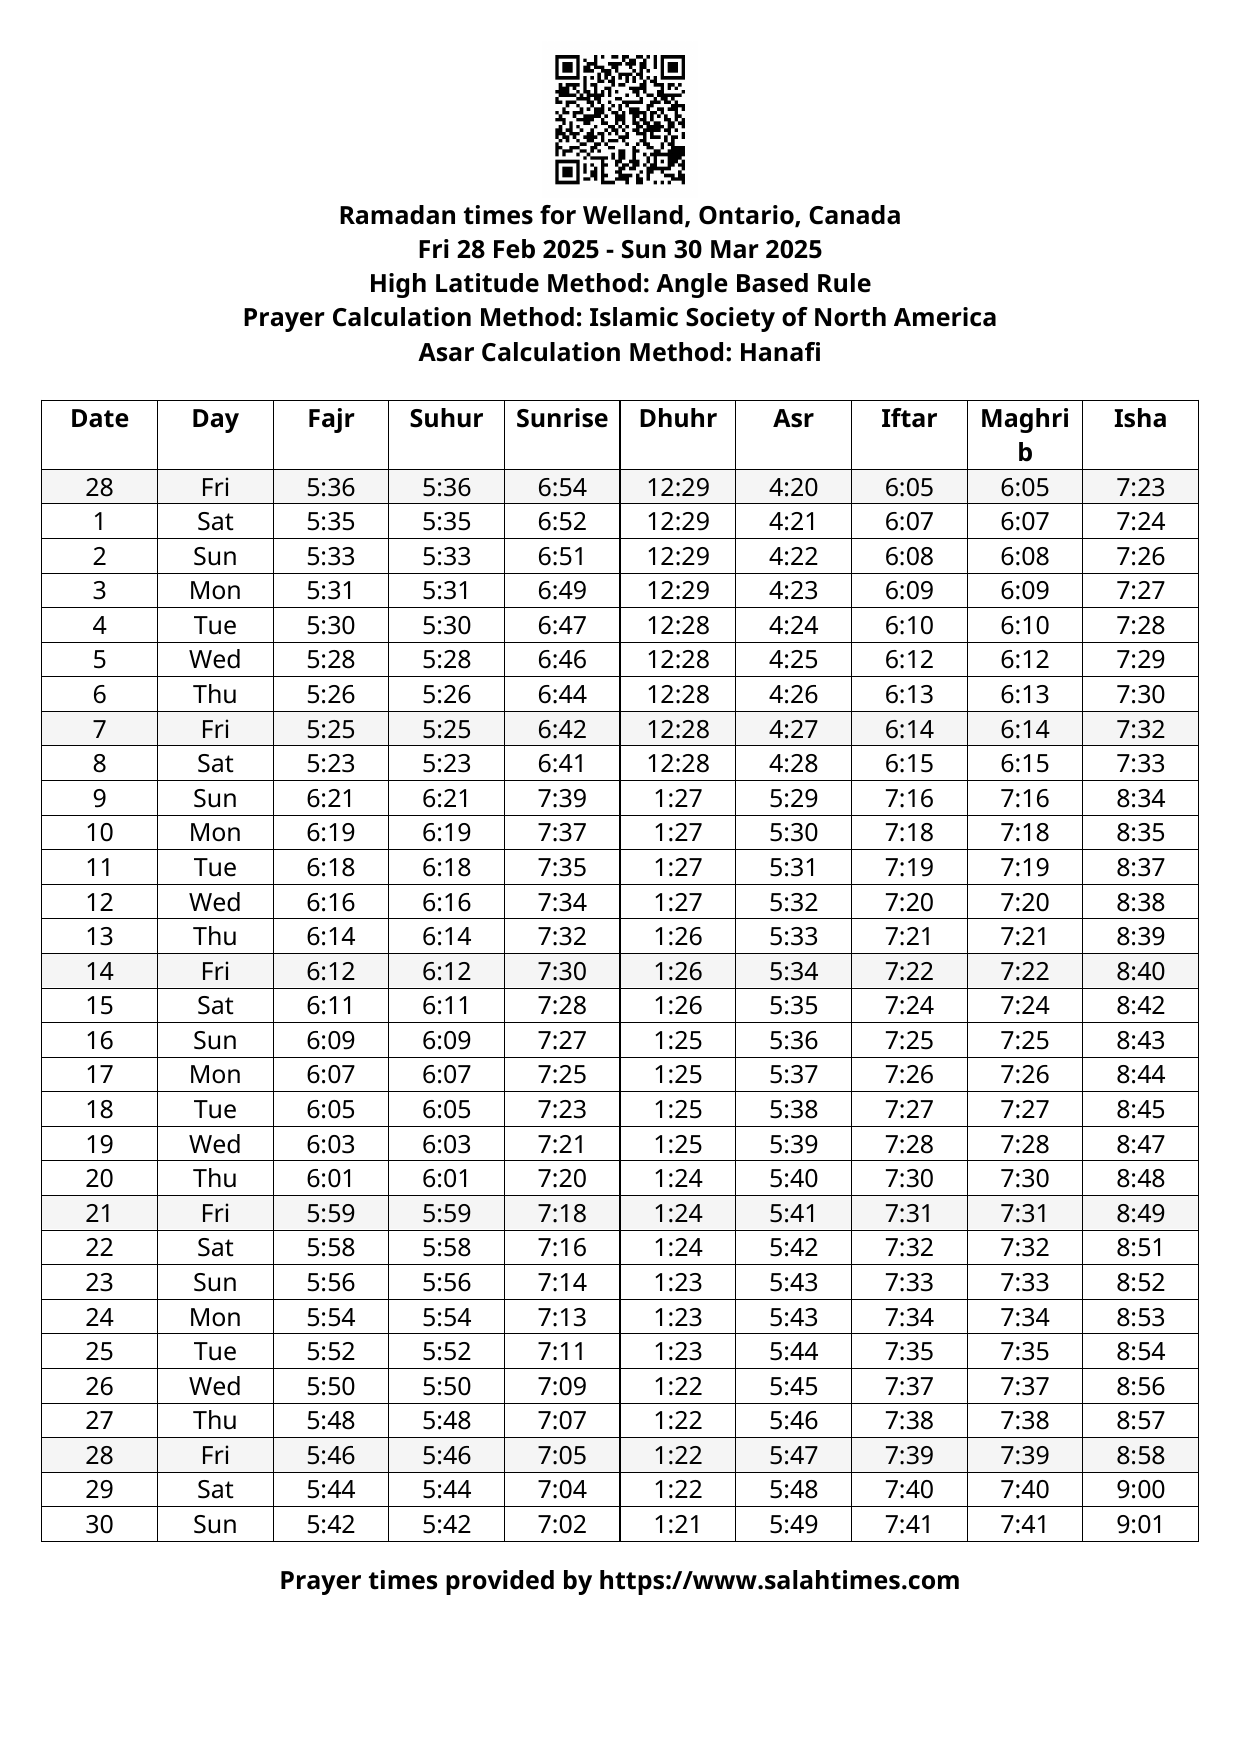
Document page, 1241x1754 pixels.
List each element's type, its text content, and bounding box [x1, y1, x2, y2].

table_cell 1:25 [621, 1092, 735, 1126]
table_cell 7:26 [1083, 539, 1198, 572]
table_cell Sun [158, 781, 273, 814]
table_cell 6:18 [274, 850, 388, 884]
table_cell Mon [158, 1058, 273, 1091]
table_cell 1:22 [621, 1473, 735, 1506]
table_cell 5:31 [736, 850, 851, 884]
table_cell 7 [42, 712, 157, 745]
table_cell 1:24 [621, 1196, 735, 1229]
table_cell 17 [42, 1058, 157, 1091]
table_cell 7:14 [505, 1265, 619, 1299]
table_cell 21 [42, 1196, 157, 1229]
table_cell 7:38 [852, 1404, 967, 1437]
table_cell 4:21 [736, 504, 851, 538]
table_cell 6:41 [505, 746, 619, 780]
table_cell 6:07 [274, 1058, 388, 1091]
table_cell 6:05 [389, 1092, 504, 1126]
table_cell 6:47 [505, 608, 619, 642]
table_cell 7:38 [968, 1404, 1082, 1437]
table_cell 5:56 [274, 1265, 388, 1299]
table_cell 5:59 [389, 1196, 504, 1229]
table_header Isha [1083, 401, 1198, 469]
table_cell 5:45 [736, 1369, 851, 1402]
table_cell 5:33 [274, 539, 388, 572]
table_cell 5:44 [274, 1473, 388, 1506]
table_cell 6:12 [274, 954, 388, 987]
table_cell 6:42 [505, 712, 619, 745]
table_cell 7:04 [505, 1473, 619, 1506]
table_cell 6:15 [968, 746, 1082, 780]
table_cell Tue [158, 850, 273, 884]
table_cell 6:13 [852, 677, 967, 711]
table_cell 8:35 [1083, 816, 1198, 849]
table_cell 5:39 [736, 1127, 851, 1160]
table_cell 27 [42, 1404, 157, 1437]
table_cell 16 [42, 1023, 157, 1057]
table_cell 6:15 [852, 746, 967, 780]
table_cell 6:10 [852, 608, 967, 642]
table_cell 7:32 [968, 1231, 1082, 1264]
table_header Day [158, 401, 273, 469]
table_cell 1:23 [621, 1334, 735, 1368]
table_cell 6:09 [968, 574, 1082, 607]
table_cell 5:31 [274, 574, 388, 607]
table_cell 8:57 [1083, 1404, 1198, 1437]
table_cell 30 [42, 1507, 157, 1541]
table_cell 6:11 [389, 989, 504, 1022]
table_cell 8:38 [1083, 885, 1198, 918]
table_cell 23 [42, 1265, 157, 1299]
table_cell 13 [42, 919, 157, 953]
table_cell 8:44 [1083, 1058, 1198, 1091]
table_cell 1:22 [621, 1404, 735, 1437]
table_cell 7:35 [968, 1334, 1082, 1368]
table_cell Fri [158, 1196, 273, 1229]
table_cell 7:39 [968, 1438, 1082, 1472]
table_cell 5:44 [736, 1334, 851, 1368]
table_cell 3 [42, 574, 157, 607]
text High Latitude Method: Angle Based Rule [42, 266, 1198, 300]
table_cell 5:49 [736, 1507, 851, 1541]
table_cell Thu [158, 1161, 273, 1195]
table_cell 6:09 [852, 574, 967, 607]
table_cell 1:27 [621, 816, 735, 849]
text Fri 28 Feb 2025 - Sun 30 Mar 2025 [42, 232, 1198, 266]
table_cell 7:16 [852, 781, 967, 814]
table_cell 10 [42, 816, 157, 849]
table_cell 6:13 [968, 677, 1082, 711]
table_cell 7:33 [1083, 746, 1198, 780]
table_header Fajr [274, 401, 388, 469]
table_cell 5:50 [274, 1369, 388, 1402]
table_cell 7:27 [505, 1023, 619, 1057]
table_cell 7:41 [968, 1507, 1082, 1541]
table_cell 7:09 [505, 1369, 619, 1402]
table_cell 5:38 [736, 1092, 851, 1126]
table_cell 7:21 [852, 919, 967, 953]
table_cell 8:53 [1083, 1300, 1198, 1333]
table_cell 5:54 [389, 1300, 504, 1333]
table_cell 5:25 [389, 712, 504, 745]
table_cell Wed [158, 885, 273, 918]
table_cell 5:50 [389, 1369, 504, 1402]
table_cell 6:19 [274, 816, 388, 849]
table_cell 7:30 [968, 1161, 1082, 1195]
table_cell 7:18 [505, 1196, 619, 1229]
table_cell 7:20 [968, 885, 1082, 918]
table_cell 12:29 [621, 470, 735, 503]
table_cell 7:27 [968, 1092, 1082, 1126]
table_cell 1 [42, 504, 157, 538]
table_cell 6:12 [968, 643, 1082, 676]
table_cell 8:45 [1083, 1092, 1198, 1126]
table_cell 7:37 [852, 1369, 967, 1402]
table_cell 7:24 [852, 989, 967, 1022]
table_cell 7:19 [852, 850, 967, 884]
table_cell 20 [42, 1161, 157, 1195]
table_header Iftar [852, 401, 967, 469]
table_cell 5:28 [389, 643, 504, 676]
table_cell Wed [158, 1369, 273, 1402]
table_cell 7:28 [505, 989, 619, 1022]
table_cell 8:54 [1083, 1334, 1198, 1368]
table_cell 7:35 [852, 1334, 967, 1368]
table_cell 1:26 [621, 989, 735, 1022]
table_cell 5:46 [736, 1404, 851, 1437]
table_cell Mon [158, 574, 273, 607]
table_cell 12:29 [621, 539, 735, 572]
table_cell 8:58 [1083, 1438, 1198, 1472]
table_cell Tue [158, 1334, 273, 1368]
table_cell 5:58 [389, 1231, 504, 1264]
table_cell Thu [158, 919, 273, 953]
table_cell 9 [42, 781, 157, 814]
table_cell 12:28 [621, 608, 735, 642]
table_cell 12:28 [621, 712, 735, 745]
table_cell Sat [158, 1473, 273, 1506]
table_cell 8:43 [1083, 1023, 1198, 1057]
table_header Sunrise [505, 401, 619, 469]
table_cell Fri [158, 712, 273, 745]
table_cell 6:12 [852, 643, 967, 676]
table_cell 7:25 [852, 1023, 967, 1057]
table_cell 8:48 [1083, 1161, 1198, 1195]
table_cell 7:40 [968, 1473, 1082, 1506]
table_cell Sun [158, 539, 273, 572]
table_cell 6:08 [968, 539, 1082, 572]
table_cell 4:25 [736, 643, 851, 676]
table_cell 14 [42, 954, 157, 987]
table_cell Sun [158, 1023, 273, 1057]
table_cell 5:37 [736, 1058, 851, 1091]
table_cell 5:58 [274, 1231, 388, 1264]
table_cell 5:26 [274, 677, 388, 711]
table_cell Wed [158, 643, 273, 676]
table_cell 5:30 [389, 608, 504, 642]
table_cell 5:54 [274, 1300, 388, 1333]
table_cell 12:29 [621, 574, 735, 607]
table_cell 5:32 [736, 885, 851, 918]
table_cell 7:37 [968, 1369, 1082, 1402]
table_cell 7:32 [852, 1231, 967, 1264]
table_cell 4:27 [736, 712, 851, 745]
table_cell 6:19 [389, 816, 504, 849]
table_cell Mon [158, 816, 273, 849]
table_cell 5:40 [736, 1161, 851, 1195]
table_cell 4 [42, 608, 157, 642]
table_cell 6:14 [852, 712, 967, 745]
table_cell 12:29 [621, 504, 735, 538]
table_cell 24 [42, 1300, 157, 1333]
table_cell 6:14 [968, 712, 1082, 745]
table_cell 1:26 [621, 954, 735, 987]
table_cell 8:52 [1083, 1265, 1198, 1299]
table_cell 7:07 [505, 1404, 619, 1437]
table_cell 8:51 [1083, 1231, 1198, 1264]
table_cell 6:51 [505, 539, 619, 572]
table_cell 7:34 [968, 1300, 1082, 1333]
table_cell 7:22 [852, 954, 967, 987]
table_cell Sat [158, 1231, 273, 1264]
table_cell 7:33 [968, 1265, 1082, 1299]
table_cell 1:23 [621, 1265, 735, 1299]
table_cell 7:20 [505, 1161, 619, 1195]
table_cell 5:26 [389, 677, 504, 711]
table_cell 8:37 [1083, 850, 1198, 884]
table_cell 4:24 [736, 608, 851, 642]
table_cell 7:29 [1083, 643, 1198, 676]
table_cell 4:22 [736, 539, 851, 572]
table_cell 7:02 [505, 1507, 619, 1541]
table_cell 5:48 [736, 1473, 851, 1506]
table_cell Fri [158, 470, 273, 503]
table_cell 5:47 [736, 1438, 851, 1472]
table_cell 11 [42, 850, 157, 884]
table_cell 6:46 [505, 643, 619, 676]
table_cell 5:42 [389, 1507, 504, 1541]
table_cell 7:23 [1083, 470, 1198, 503]
table_cell 1:21 [621, 1507, 735, 1541]
table_cell 22 [42, 1231, 157, 1264]
table_cell 6:07 [389, 1058, 504, 1091]
table_cell 9:00 [1083, 1473, 1198, 1506]
table_cell 7:32 [1083, 712, 1198, 745]
table_cell 7:30 [505, 954, 619, 987]
table_cell 6:10 [968, 608, 1082, 642]
table_cell 7:21 [968, 919, 1082, 953]
table_cell 7:37 [505, 816, 619, 849]
table_cell Fri [158, 1438, 273, 1472]
table_cell 7:19 [968, 850, 1082, 884]
table_cell 7:24 [968, 989, 1082, 1022]
table_cell 7:18 [852, 816, 967, 849]
table_cell 5:23 [274, 746, 388, 780]
table_cell 5:29 [736, 781, 851, 814]
table_cell Sun [158, 1265, 273, 1299]
table_header Suhur [389, 401, 504, 469]
table_cell 8 [42, 746, 157, 780]
table_cell 7:30 [852, 1161, 967, 1195]
table_cell 6:14 [274, 919, 388, 953]
text Prayer times provided by https://www.salahtimes.com [42, 1563, 1198, 1597]
table_cell 1:27 [621, 885, 735, 918]
table_cell 8:47 [1083, 1127, 1198, 1160]
table_cell 5:44 [389, 1473, 504, 1506]
table_cell 5:28 [274, 643, 388, 676]
table_cell Mon [158, 1300, 273, 1333]
table_cell 5:35 [736, 989, 851, 1022]
table_cell Wed [158, 1127, 273, 1160]
table_cell 6:49 [505, 574, 619, 607]
table_cell 5:31 [389, 574, 504, 607]
table_cell 12:28 [621, 746, 735, 780]
table_cell 7:27 [852, 1092, 967, 1126]
table_cell 5:46 [389, 1438, 504, 1472]
table_cell 6:03 [389, 1127, 504, 1160]
table_cell 5:36 [736, 1023, 851, 1057]
table_cell 5:34 [736, 954, 851, 987]
table_cell 5:33 [736, 919, 851, 953]
table_cell 5 [42, 643, 157, 676]
table_cell 7:31 [968, 1196, 1082, 1229]
table_cell 28 [42, 1438, 157, 1472]
table_header Dhuhr [621, 401, 735, 469]
table_cell 6:16 [274, 885, 388, 918]
table_cell 7:33 [852, 1265, 967, 1299]
table_cell 7:32 [505, 919, 619, 953]
table_cell 4:28 [736, 746, 851, 780]
table_cell 7:41 [852, 1507, 967, 1541]
table_cell 1:25 [621, 1127, 735, 1160]
table_cell 8:42 [1083, 989, 1198, 1022]
table_cell 26 [42, 1369, 157, 1402]
table_cell 8:39 [1083, 919, 1198, 953]
table_cell 8:56 [1083, 1369, 1198, 1402]
table_cell 7:30 [1083, 677, 1198, 711]
table_header Asr [736, 401, 851, 469]
table_cell 5:25 [274, 712, 388, 745]
table_cell 7:11 [505, 1334, 619, 1368]
table_cell 5:41 [736, 1196, 851, 1229]
table_header Maghrib [968, 401, 1082, 469]
table_cell 6:21 [274, 781, 388, 814]
table_cell 5:48 [274, 1404, 388, 1437]
table_cell 6:21 [389, 781, 504, 814]
table_cell 6:09 [389, 1023, 504, 1057]
table_cell 6:08 [852, 539, 967, 572]
table_cell 7:20 [852, 885, 967, 918]
table_cell 7:05 [505, 1438, 619, 1472]
table_cell 18 [42, 1092, 157, 1126]
table_cell 8:49 [1083, 1196, 1198, 1229]
table_cell 1:22 [621, 1438, 735, 1472]
table_cell 12 [42, 885, 157, 918]
table_cell 12:28 [621, 643, 735, 676]
text Prayer Calculation Method: Islamic Society of North America [42, 300, 1198, 334]
table_cell 5:42 [736, 1231, 851, 1264]
table_cell 6:01 [274, 1161, 388, 1195]
table_cell 19 [42, 1127, 157, 1160]
table_cell 6:12 [389, 954, 504, 987]
table_cell 1:24 [621, 1161, 735, 1195]
table_cell 5:43 [736, 1265, 851, 1299]
table_cell 7:40 [852, 1473, 967, 1506]
table_cell 6:07 [852, 504, 967, 538]
table_cell 7:24 [1083, 504, 1198, 538]
table_cell 7:13 [505, 1300, 619, 1333]
table_cell 29 [42, 1473, 157, 1506]
table_cell 6:14 [389, 919, 504, 953]
table_cell 4:26 [736, 677, 851, 711]
table_cell 25 [42, 1334, 157, 1368]
table_cell 5:30 [274, 608, 388, 642]
table_cell 5:42 [274, 1507, 388, 1541]
table_cell 5:36 [389, 470, 504, 503]
table_cell Sun [158, 1507, 273, 1541]
table_cell 6:18 [389, 850, 504, 884]
table_cell 8:40 [1083, 954, 1198, 987]
table_cell 6:52 [505, 504, 619, 538]
table_cell 5:52 [274, 1334, 388, 1368]
table_cell Tue [158, 608, 273, 642]
table_cell 5:59 [274, 1196, 388, 1229]
table_cell 6:11 [274, 989, 388, 1022]
table_cell 5:52 [389, 1334, 504, 1368]
table_cell 6:01 [389, 1161, 504, 1195]
table_cell 6:09 [274, 1023, 388, 1057]
table_cell 7:26 [852, 1058, 967, 1091]
table_cell Sat [158, 746, 273, 780]
table_cell 7:28 [1083, 608, 1198, 642]
table_cell 6:07 [968, 504, 1082, 538]
table_cell 4:20 [736, 470, 851, 503]
table_cell 4:23 [736, 574, 851, 607]
table_cell 7:25 [968, 1023, 1082, 1057]
table_cell 1:24 [621, 1231, 735, 1264]
table_cell 7:27 [1083, 574, 1198, 607]
table_cell 6:03 [274, 1127, 388, 1160]
table_header Date [42, 401, 157, 469]
table_cell 5:36 [274, 470, 388, 503]
table_cell 7:39 [505, 781, 619, 814]
table_cell 7:28 [852, 1127, 967, 1160]
table_cell 12:28 [621, 677, 735, 711]
table_cell 6:05 [968, 470, 1082, 503]
table_cell 5:33 [389, 539, 504, 572]
table_cell 7:35 [505, 850, 619, 884]
table_cell 5:35 [389, 504, 504, 538]
table_cell 5:35 [274, 504, 388, 538]
table_cell 7:28 [968, 1127, 1082, 1160]
table_cell 5:23 [389, 746, 504, 780]
table_cell 7:31 [852, 1196, 967, 1229]
table_cell 1:25 [621, 1023, 735, 1057]
table_cell 6:54 [505, 470, 619, 503]
table_cell Thu [158, 677, 273, 711]
table_cell 7:23 [505, 1092, 619, 1126]
table_cell 7:18 [968, 816, 1082, 849]
picture [542, 41, 699, 198]
table_cell Fri [158, 954, 273, 987]
table_cell 28 [42, 470, 157, 503]
table_cell 9:01 [1083, 1507, 1198, 1541]
table_cell 8:34 [1083, 781, 1198, 814]
table_cell 1:22 [621, 1369, 735, 1402]
text Asar Calculation Method: Hanafi [42, 334, 1198, 368]
table_cell 15 [42, 989, 157, 1022]
table_cell 6:05 [852, 470, 967, 503]
table_cell 1:23 [621, 1300, 735, 1333]
table_cell 6:16 [389, 885, 504, 918]
table_cell 6:44 [505, 677, 619, 711]
table_cell 2 [42, 539, 157, 572]
table_cell 7:39 [852, 1438, 967, 1472]
table_cell 5:48 [389, 1404, 504, 1437]
table_cell Sat [158, 989, 273, 1022]
table_cell 7:25 [505, 1058, 619, 1091]
table_cell 6 [42, 677, 157, 711]
table_cell 5:30 [736, 816, 851, 849]
table_cell Sat [158, 504, 273, 538]
table_cell 5:46 [274, 1438, 388, 1472]
table_cell 5:56 [389, 1265, 504, 1299]
table_cell 7:16 [968, 781, 1082, 814]
table_cell Thu [158, 1404, 273, 1437]
table_cell 1:27 [621, 850, 735, 884]
table_cell 7:21 [505, 1127, 619, 1160]
table_cell 5:43 [736, 1300, 851, 1333]
text Ramadan times for Welland, Ontario, Canada [42, 198, 1198, 232]
table_cell 7:16 [505, 1231, 619, 1264]
table_cell 1:25 [621, 1058, 735, 1091]
table_cell 7:34 [505, 885, 619, 918]
table_cell 6:05 [274, 1092, 388, 1126]
table_cell 7:22 [968, 954, 1082, 987]
table_cell 7:34 [852, 1300, 967, 1333]
table_cell Tue [158, 1092, 273, 1126]
table_cell 1:27 [621, 781, 735, 814]
table_cell 7:26 [968, 1058, 1082, 1091]
table_cell 1:26 [621, 919, 735, 953]
